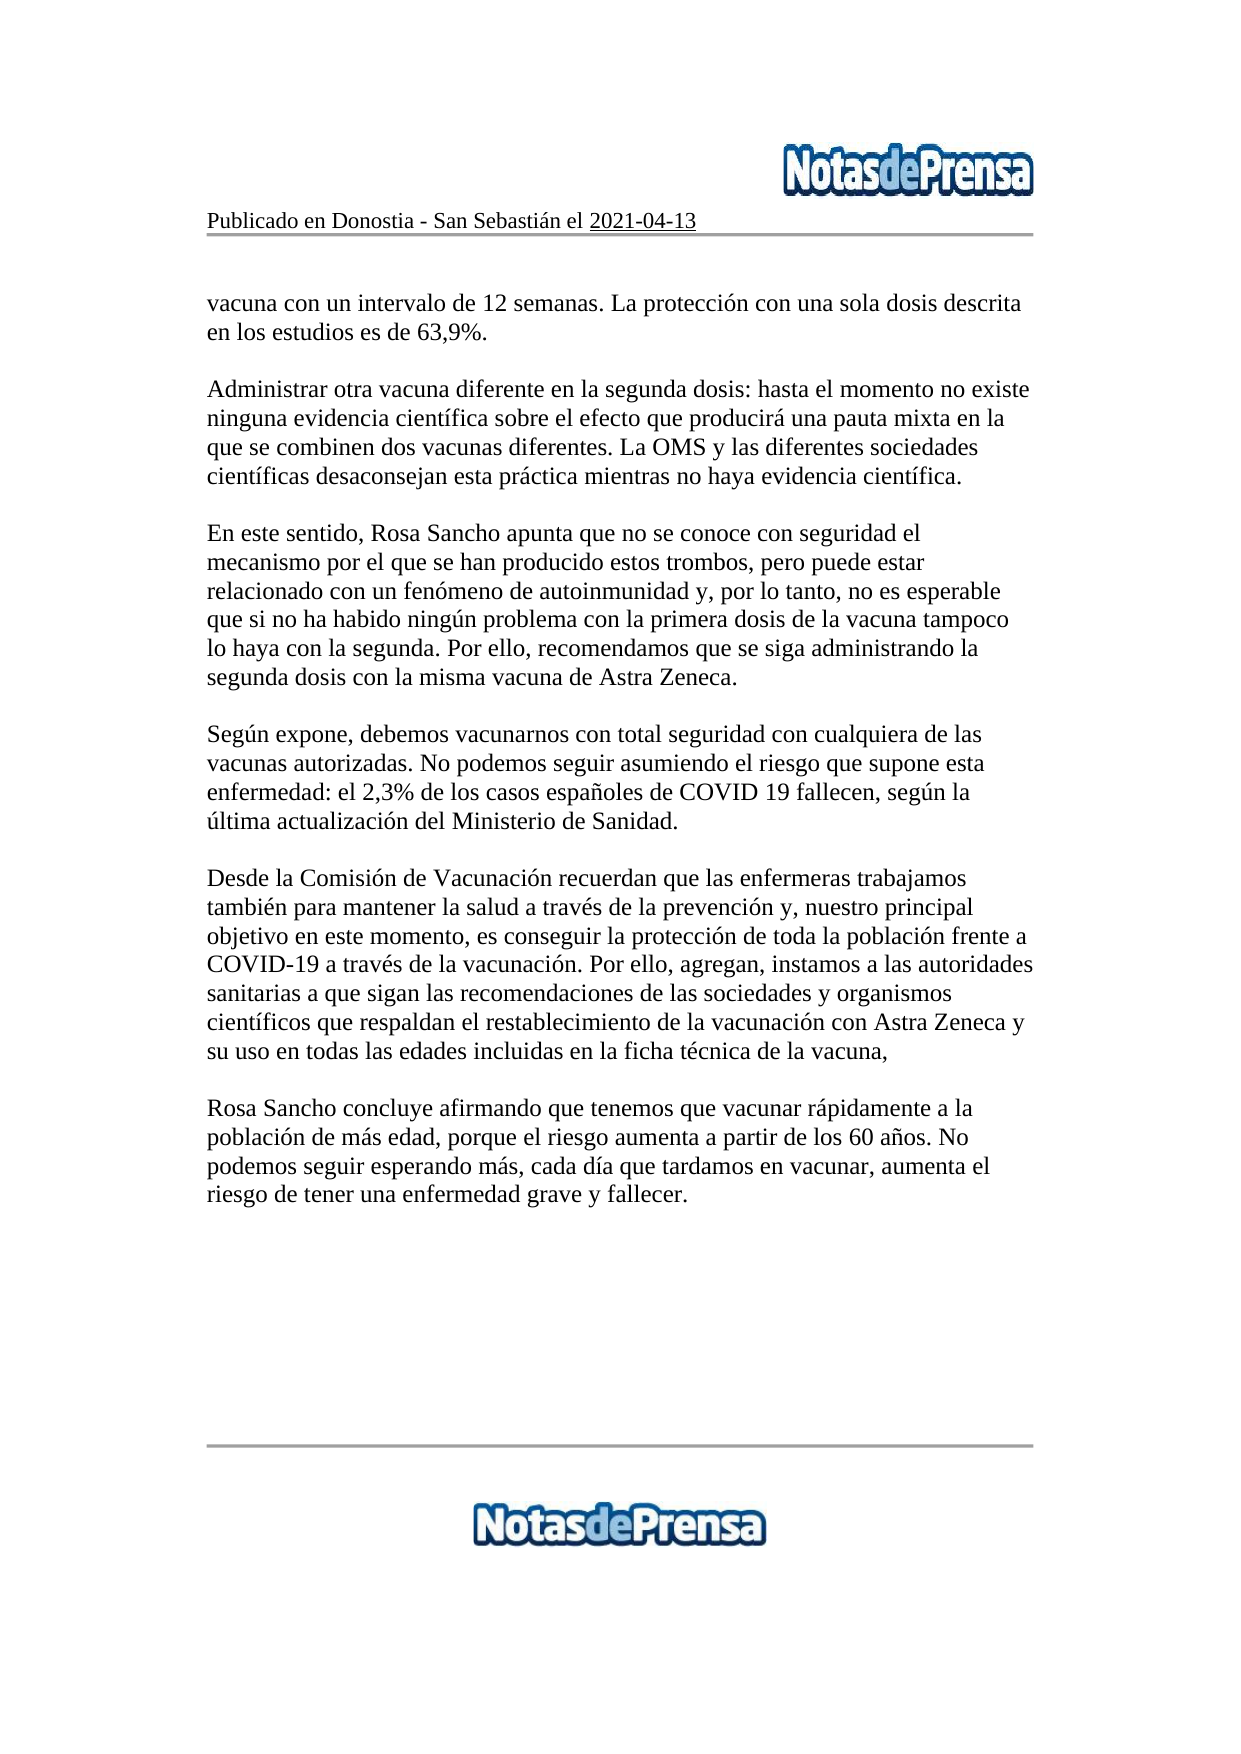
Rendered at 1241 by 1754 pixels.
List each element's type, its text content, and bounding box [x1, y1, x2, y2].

picture [473, 1501, 767, 1548]
picture [783, 142, 1034, 199]
